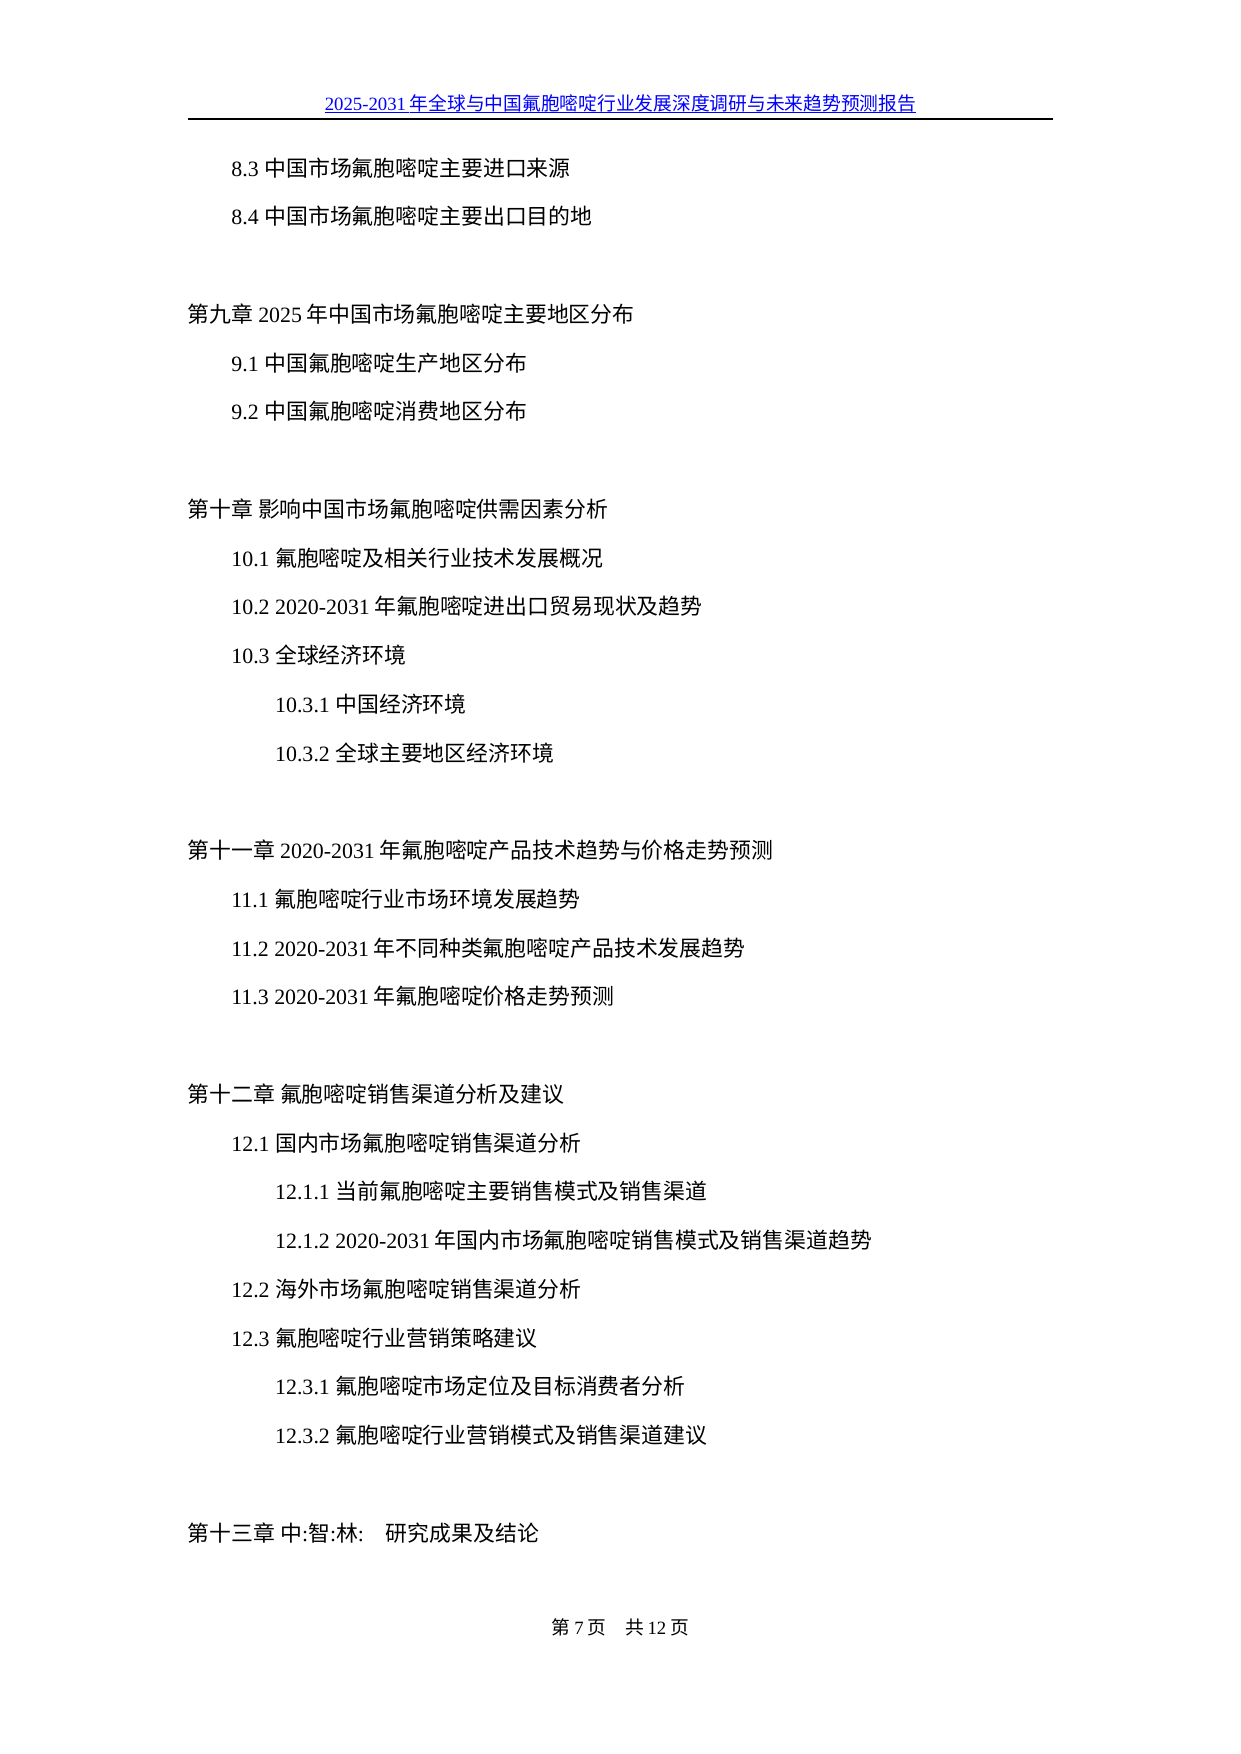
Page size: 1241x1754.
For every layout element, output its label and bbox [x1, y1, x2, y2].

text [187, 150, 1053, 1548]
